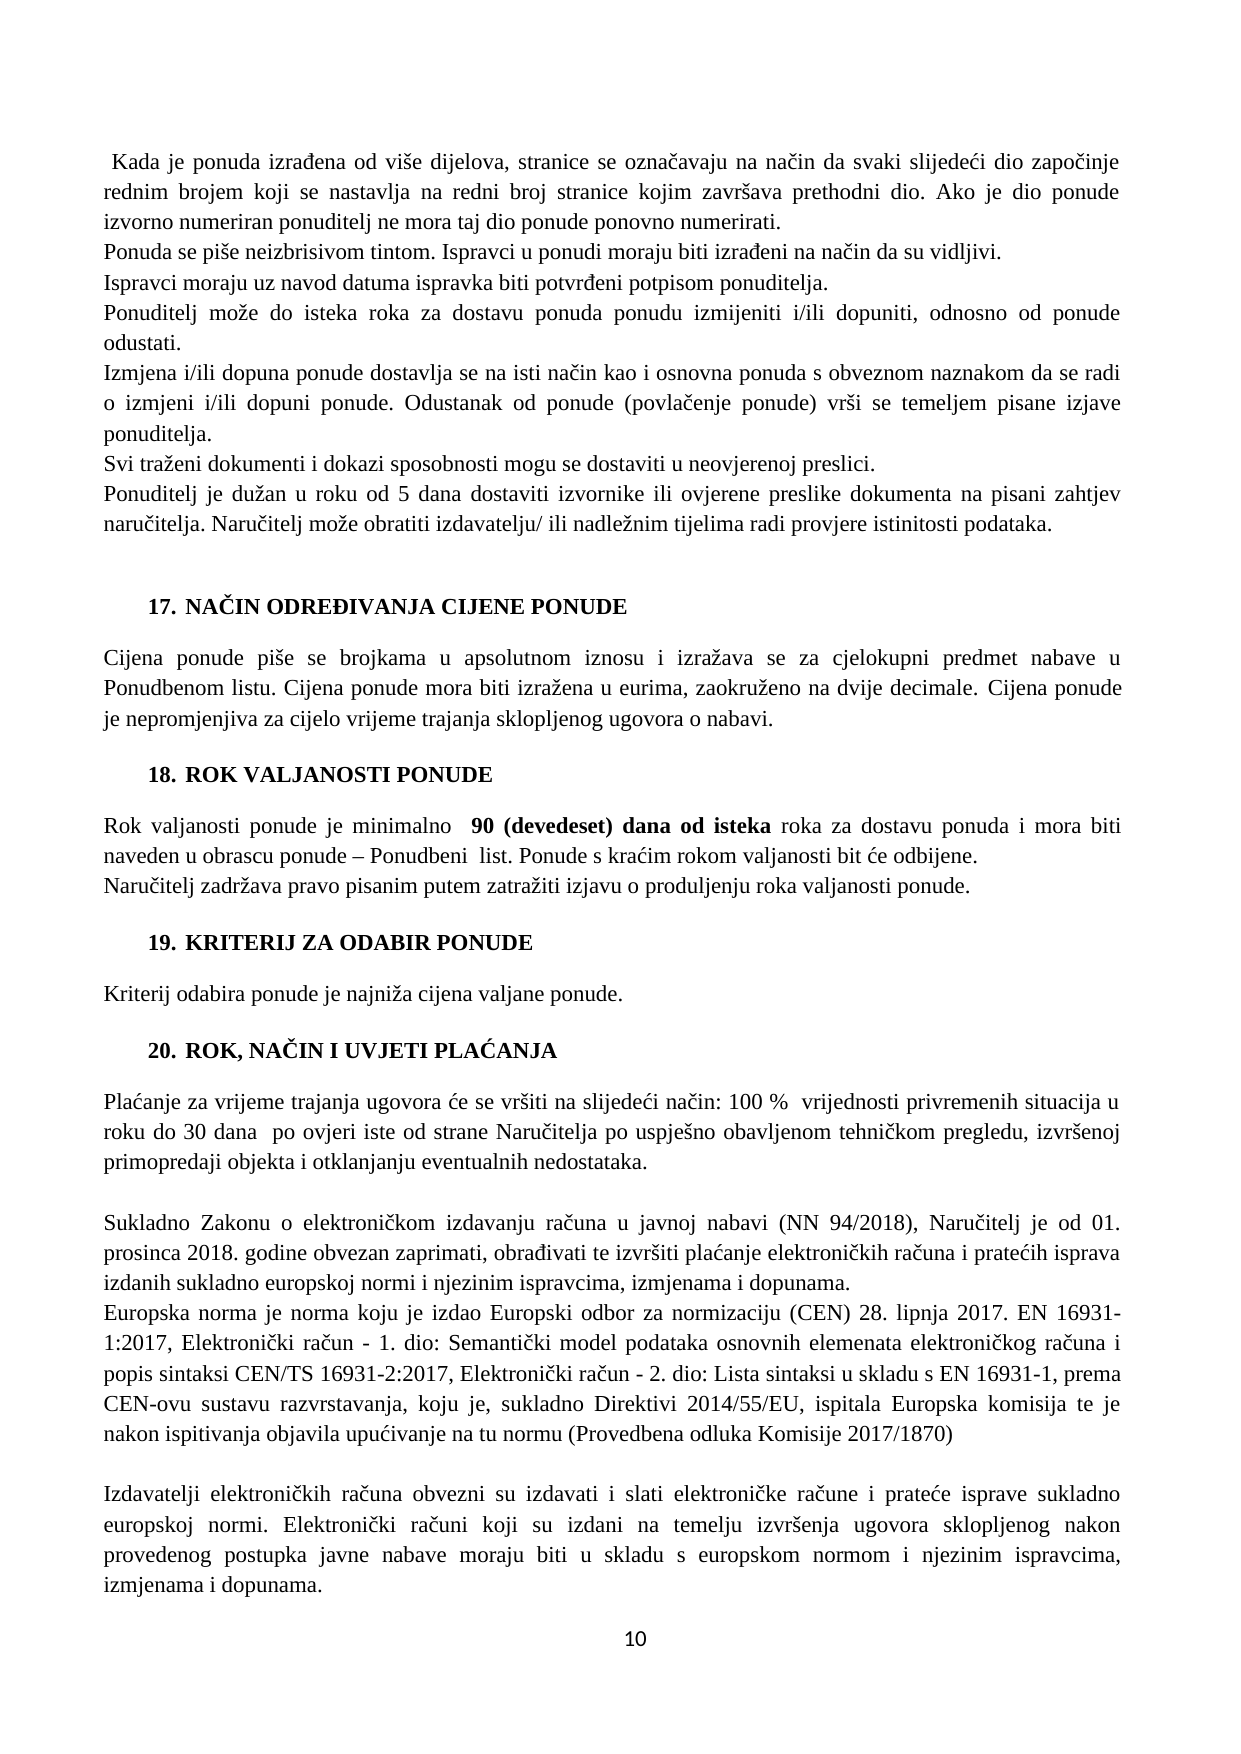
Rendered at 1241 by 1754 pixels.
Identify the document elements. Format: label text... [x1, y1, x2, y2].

text Ponuda se piše neizbrisivom tintom. Ispravci u ponudi moraju biti izrađeni na način da su vidljivi. [103, 238, 1122, 265]
text Cijena ponude piše se brojkama u apsolutnom iznosu i izražava se za cjelokupni predmet nabave u Ponudbenom listu. Cijena ponude mora biti izražena u eurima, zaokruženo na dvije decimale. Cijena ponude je nepromjenjiva za cijelo vrijeme trajanja sklopljenog ugovora o nabavi. [103, 644, 1122, 731]
text Svi traženi dokumenti i dokazi sposobnosti mogu se dostaviti u neovjerenoj preslici. [103, 450, 1122, 476]
text Ispravci moraju uz navod datuma ispravka biti potvrđeni potpisom ponuditelja. [103, 268, 1122, 295]
text Europska norma je norma koju je izdao Europski odbor za normizaciju (CEN) 28. lipnja 2017. EN 16931-1:2017, Elektronički račun - 1. dio: Semantički model podataka osnovnih elemenata elektroničkog računa i popis sintaksi CEN/TS 16931-2:2017, Elektronički račun - 2. dio: Lista sintaksi u skladu s EN 16931-1, prema CEN-ovu sustavu razvrstavanja, koju je, sukladno Direktivi 2014/55/EU, ispitala Europska komisija te je nakon ispitivanja objavila upućivanje na tu normu (Provedbena odluka Komisije 2017/1870) [103, 1299, 1122, 1446]
text Izdavatelji elektroničkih računa obvezni su izdavati i slati elektroničke račune i prateće isprave sukladno europskoj normi. Elektronički računi koji su izdani na temelju izvršenja ugovora sklopljenog nakon provedenog postupka javne nabave moraju biti u skladu s europskom normom i njezinim ispravcima, izmjenama i dopunama. [103, 1481, 1122, 1597]
list KRITERIJ ZA ODABIR PONUDE [148, 929, 1122, 956]
text Kada je ponuda izrađena od više dijelova, stranice se označavaju na način da svaki slijedeći dio započinje rednim brojem koji se nastavlja na redni broj stranice kojim završava prethodni dio. Ako je dio ponude izvorno numeriran ponuditelj ne mora taj dio ponude ponovno numerirati. [103, 148, 1122, 234]
text Sukladno Zakonu o elektroničkom izdavanju računa u javnoj nabavi (NN 94/2018), Naručitelj je od 01. prosinca 2018. godine obvezan zaprimati, obrađivati te izvršiti plaćanje elektroničkih računa i pratećih isprava izdanih sukladno europskoj normi i njezinim ispravcima, izmjenama i dopunama. [103, 1209, 1122, 1295]
text Kriterij odabira ponude je najniža cijena valjane ponude. [103, 980, 1122, 1007]
text Naručitelj zadržava pravo pisanim putem zatražiti izjavu o produljenju roka valjanosti ponude. [103, 873, 1122, 899]
text Rok valjanosti ponude je minimalno 90 (devedeset) dana od isteka roka za dostavu ponuda i mora biti naveden u obrascu ponude – Ponudbeni list. Ponude s kraćim rokom valjanosti bit će odbijene. [103, 812, 1122, 869]
text Plaćanje za vrijeme trajanja ugovora će se vršiti na slijedeći način: 100 % vrijednosti privremenih situacija u roku do 30 dana po ovjeri iste od strane Naručitelja po uspješno obavljenom tehničkom pregledu, izvršenoj primopredaji objekta i otklanjanju eventualnih nedostataka. [103, 1088, 1122, 1174]
text Izmjena i/ili dopuna ponude dostavlja se na isti način kao i osnovna ponuda s obveznom naznakom da se radi o izmjeni i/ili dopuni ponude. Odustanak od ponude (povlačenje ponude) vrši se temeljem pisane izjave ponuditelja. [103, 359, 1122, 446]
list ROK, NAČIN I UVJETI PLAĆANJA [148, 1037, 1122, 1063]
text Ponuditelj može do isteka roka za dostavu ponuda ponudu izmijeniti i/ili dopuniti, odnosno od ponude odustati. [103, 299, 1122, 355]
list ROK VALJANOSTI PONUDE [148, 761, 1122, 787]
list NAČIN ODREĐIVANJA CIJENE PONUDE [148, 593, 1122, 619]
text Ponuditelj je dužan u roku od 5 dana dostaviti izvornike ili ovjerene preslike dokumenta na pisani zahtjev naručitelja. Naručitelj može obratiti izdavatelju/ ili nadležnim tijelima radi provjere istinitosti podataka. [103, 480, 1122, 537]
